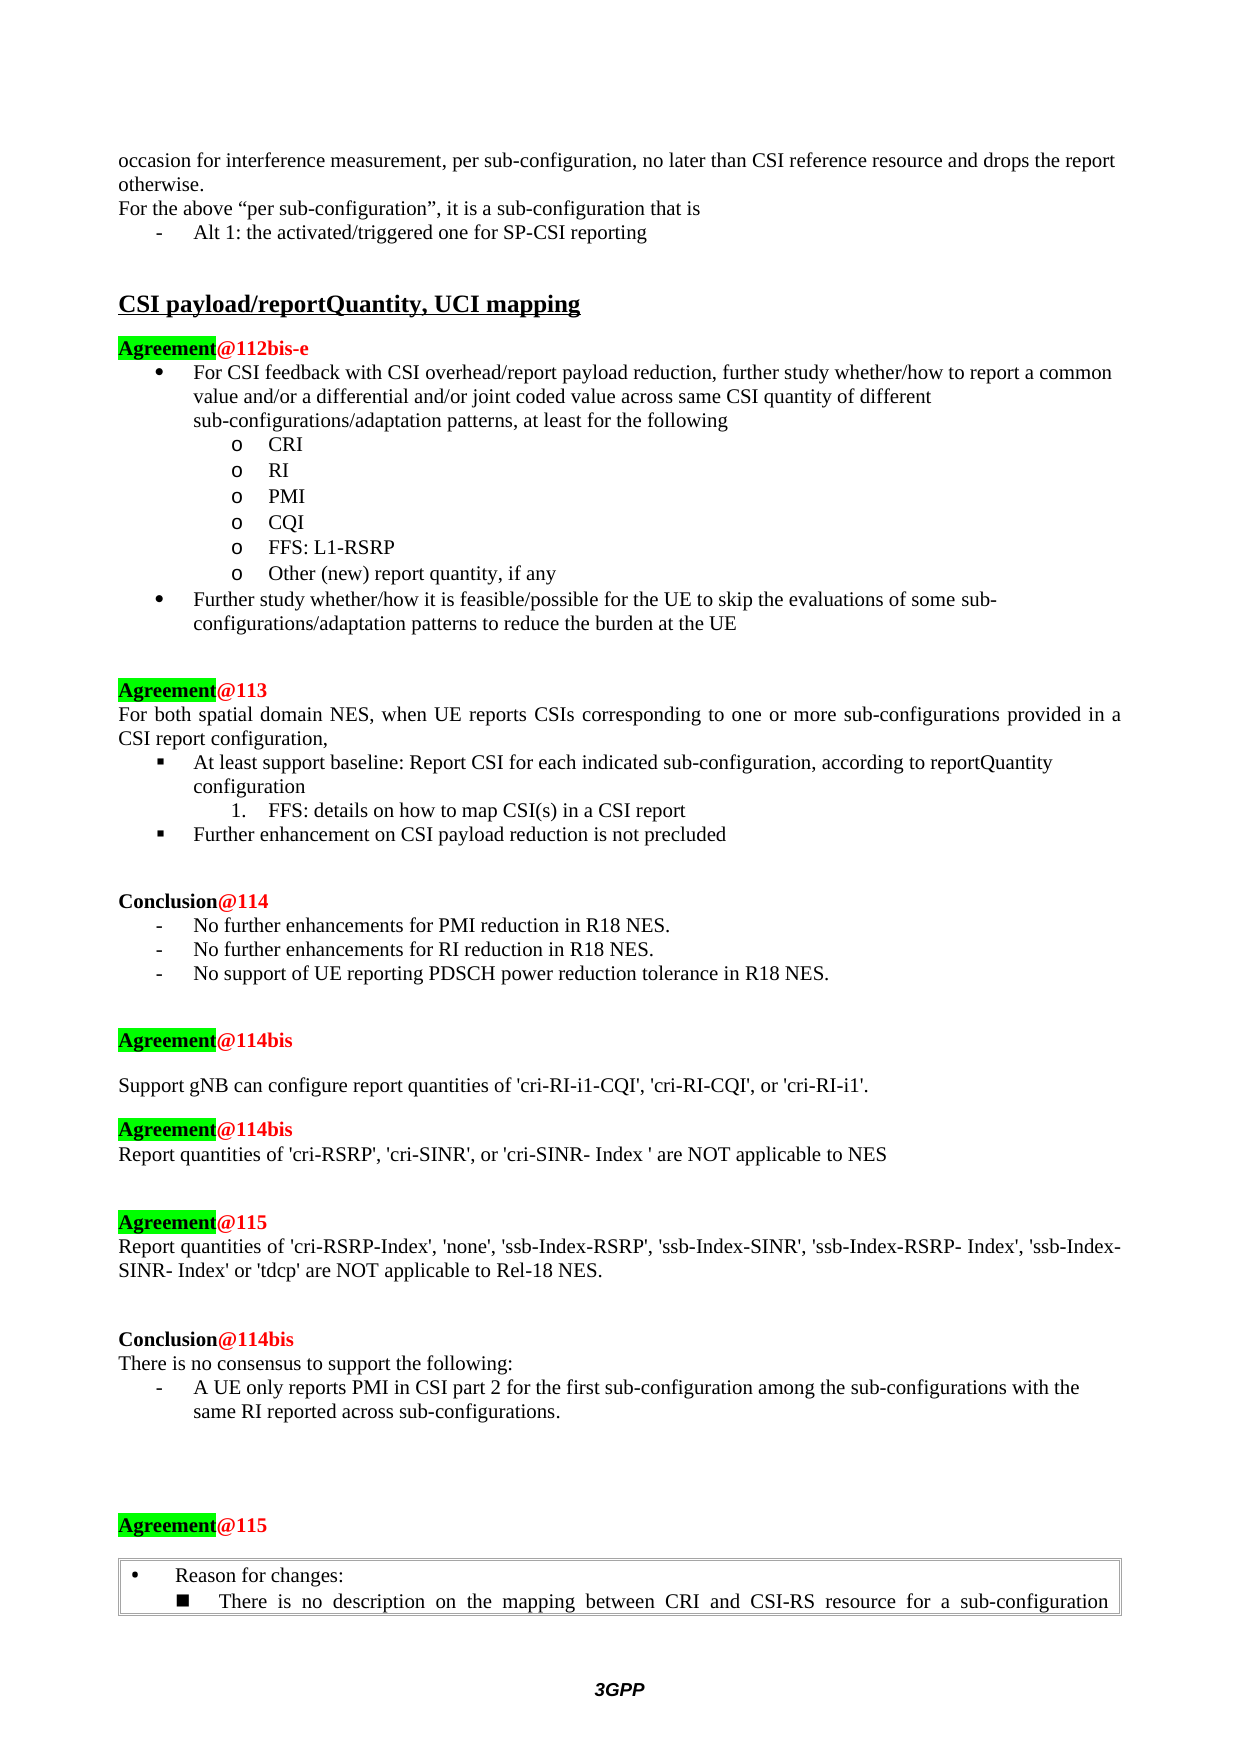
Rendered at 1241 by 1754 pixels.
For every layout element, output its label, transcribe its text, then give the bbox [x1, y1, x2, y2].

list For CSI feedback with CSI overhead/report payload reduction, further study whether/how to report a common value and/or a differential and/or joint coded value across same CSI quantity of different sub-configurations/adaptation patterns, at least for the following [156, 360, 1122, 432]
text Report quantities of 'cri-RSRP-Index', 'none', 'ssb-Index-RSRP', 'ssb-Index-SINR', 'ssb-Index-RSRP- Index', 'ssb-Index-SINR- Index' or 'tdcp' are NOT applicable to Rel-18 NES. [118, 1234, 1122, 1282]
text There is no consensus to support the following: [118, 1351, 1122, 1375]
list Alt 1: the activated/triggered one for SP-CSI reporting [156, 220, 1122, 244]
text CSI payload/reportQuantity, UCI mapping [118, 289, 1122, 317]
list Support gNB can configure report quantities of 'cri-RI-i1-CQI', 'cri-RI-CQI', or 'cri-RI-i1'. [118, 1073, 1122, 1097]
list A UE only reports PMI in CSI part 2 for the first sub-configuration among the sub-configurations with the same RI reported across sub-configurations. [156, 1375, 1122, 1423]
list FFS: L1-RSRP [231, 535, 1122, 561]
text Agreement@113 [216, 678, 1122, 702]
text Agreement@115 [216, 1513, 1122, 1537]
list No further enhancements for PMI reduction in R18 NES. [156, 913, 1122, 937]
list At least support baseline: Report CSI for each indicated sub-configuration, according to reportQuantity configuration [156, 750, 1122, 798]
list Other (new) report quantity, if any [231, 561, 1122, 587]
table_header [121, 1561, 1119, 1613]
text Conclusion@114 [118, 889, 1122, 913]
list PMI [231, 484, 1122, 509]
list Further study whether/how it is feasible/possible for the UE to skip the evaluations of some sub-configurations/adaptation patterns to reduce the burden at the UE [156, 587, 1122, 635]
list CQI [231, 509, 1122, 535]
list Further enhancement on CSI payload reduction is not precluded [156, 822, 1122, 846]
text Agreement@115 [216, 1210, 1122, 1234]
list No support of UE reporting PDSCH power reduction tolerance in R18 NES. [156, 961, 1122, 985]
text Agreement@114bis [216, 1028, 1122, 1052]
text Report quantities of 'cri-RSRP', 'cri-SINR', or 'cri-SINR- Index ' are NOT applicable to NES [118, 1141, 1122, 1166]
text For both spatial domain NES, when UE reports CSIs corresponding to one or more sub-configurations provided in a CSI report configuration, [118, 702, 1122, 750]
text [118, 148, 1122, 196]
text For the above “per sub-configuration”, it is a sub-configuration that is [118, 196, 1122, 220]
list No further enhancements for RI reduction in R18 NES. [156, 937, 1122, 961]
text Conclusion@114bis [118, 1327, 1122, 1351]
text Agreement@112bis-e [216, 336, 1122, 360]
list FFS: details on how to map CSI(s) in a CSI report [231, 798, 1122, 822]
text Agreement@114bis [118, 1117, 1122, 1141]
list CRI [231, 432, 1122, 458]
list RI [231, 458, 1122, 484]
